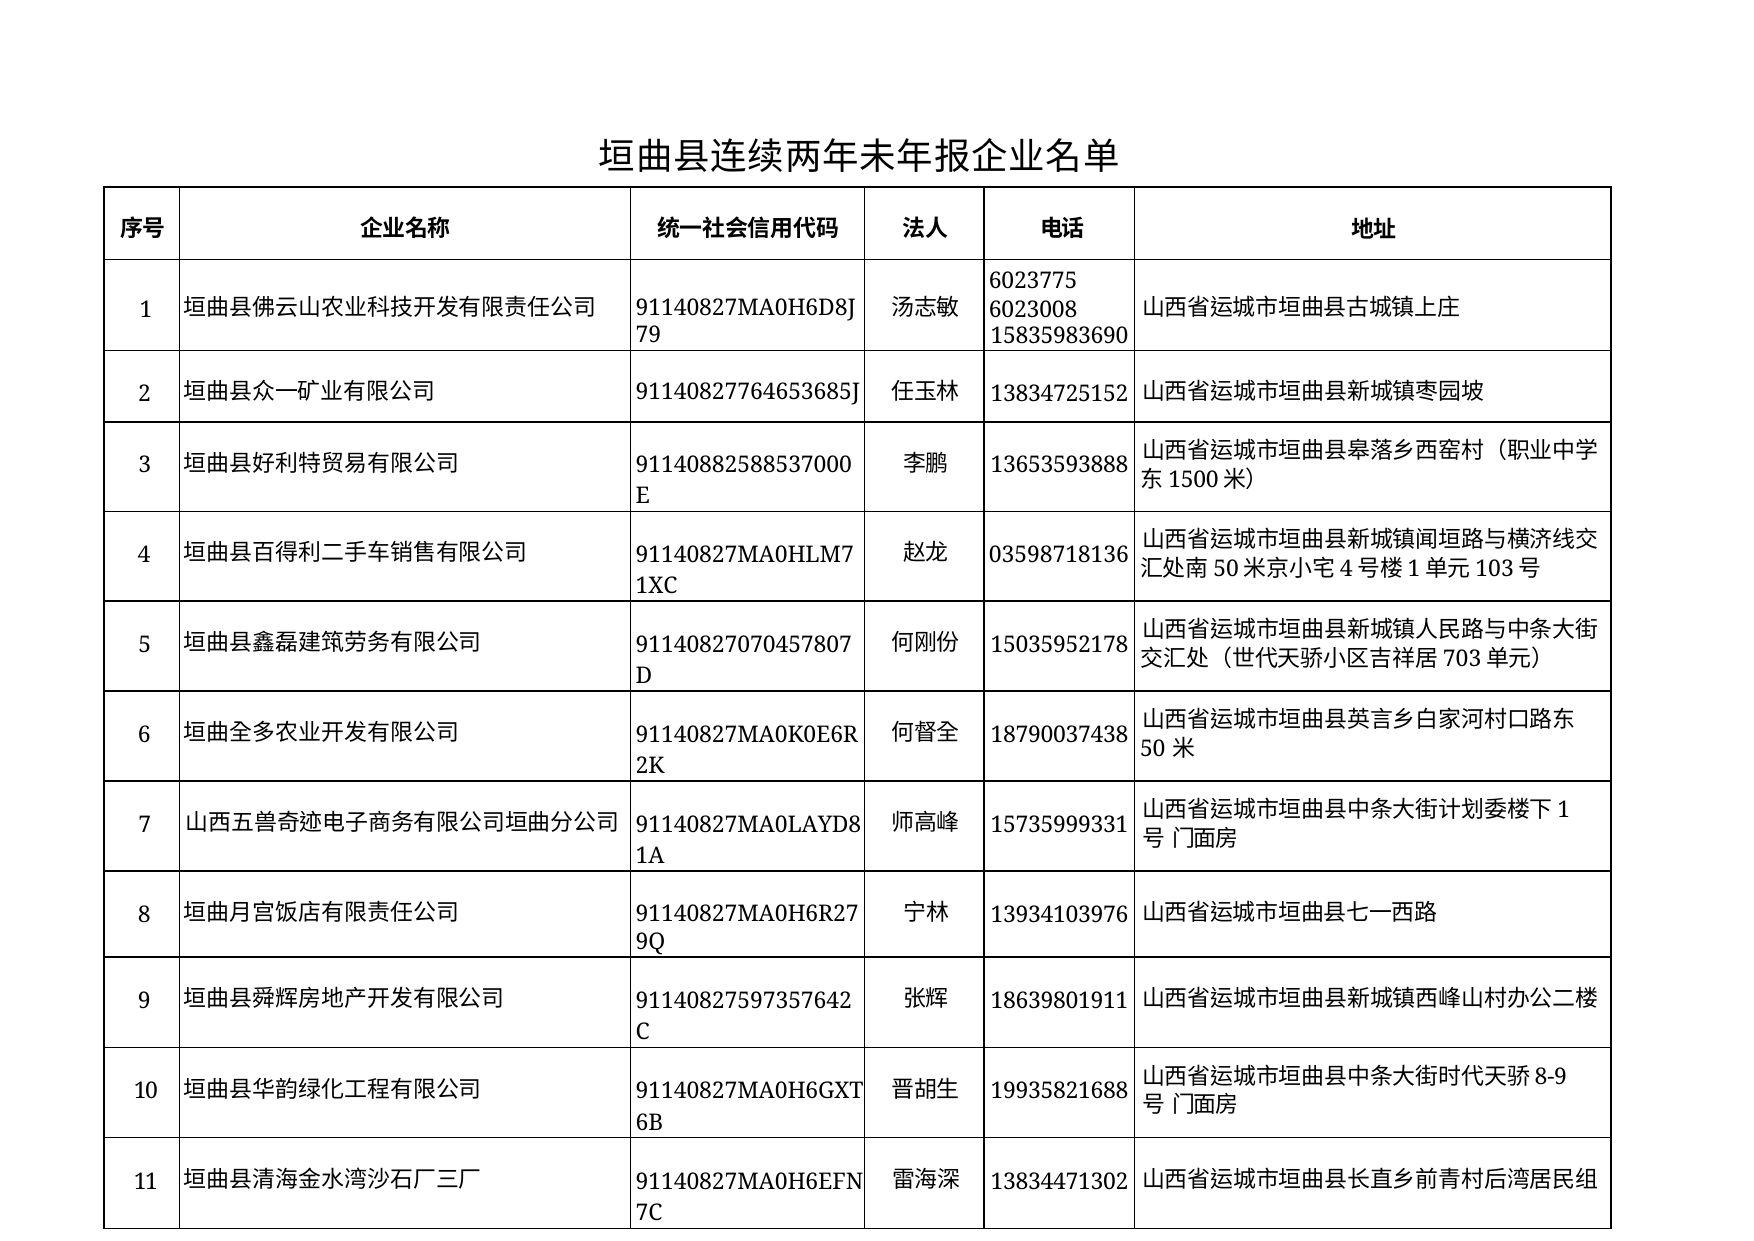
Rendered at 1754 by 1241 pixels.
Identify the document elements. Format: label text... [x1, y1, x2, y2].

text 垣曲县连续两年未年报企业名单 [598, 133, 1613, 179]
table_cell 山西省运城市垣曲县新城镇枣园坡 [1135, 351, 1610, 421]
table_cell 垣曲县百得利二手车销售有限公司 [180, 512, 630, 600]
table_cell 5 [105, 602, 179, 690]
table_header 电话 [985, 188, 1134, 259]
table_cell 6 [105, 692, 179, 780]
table_cell 2 [105, 351, 179, 421]
table_cell 张辉 [865, 958, 983, 1046]
table_cell 18790037438 [985, 692, 1134, 780]
table_cell 师高峰 [865, 782, 983, 870]
table_cell 垣曲全多农业开发有限公司 [180, 692, 630, 780]
table_cell 何督全 [865, 692, 983, 780]
table_cell 91140827MA0LAYD81A [631, 782, 864, 870]
table_cell 雷海深 [865, 1138, 983, 1227]
table_cell 15035952178 [985, 602, 1134, 690]
table_header 地址 [1135, 188, 1610, 259]
table_cell 91140827MA0H6R279Q [631, 872, 864, 956]
table_cell 03598718136 [985, 512, 1134, 600]
table_cell 李鹏 [865, 423, 983, 511]
table_cell 赵龙 [865, 512, 983, 600]
table_cell 15735999331 [985, 782, 1134, 870]
table_header 企业名称 [180, 188, 630, 259]
table_cell 山西省运城市垣曲县七一西路 [1135, 872, 1610, 956]
table_cell 1 [105, 260, 179, 349]
table_cell 3 [105, 423, 179, 511]
table_cell 垣曲县舜辉房地产开发有限公司 [180, 958, 630, 1046]
table_cell 91140827MA0H6D8J79 [631, 260, 864, 349]
table_cell 垣曲县鑫磊建筑劳务有限公司 [180, 602, 630, 690]
table_cell 8 [105, 872, 179, 956]
table_cell 7 [105, 782, 179, 870]
table_cell 汤志敏 [865, 260, 983, 349]
table_cell 宁林 [865, 872, 983, 956]
table_cell 4 [105, 512, 179, 600]
table_cell 91140827764653685J [631, 351, 864, 421]
table_cell 91140827MA0HLM71XC [631, 512, 864, 600]
table_cell 6023775 6023008 15835983690 [985, 260, 1134, 349]
table_cell 山西省运城市垣曲县皋落乡西窑村（职业中学 东1500米） [1135, 423, 1610, 511]
table_cell 山西省运城市垣曲县长直乡前青村后湾居民组 [1135, 1138, 1610, 1227]
table_cell 山西省运城市垣曲县新城镇西峰山村办公二楼 [1135, 958, 1610, 1046]
table_cell 山西省运城市垣曲县英言乡白家河村口路东50 米 [1135, 692, 1610, 780]
table_cell 91140827MA0K0E6R2K [631, 692, 864, 780]
table_cell 91140827597357642C [631, 958, 864, 1046]
table_cell 11 [105, 1138, 179, 1227]
table_cell 何刚份 [865, 602, 983, 690]
table_header 统一社会信用代码 [631, 188, 864, 259]
table_header 法人 [865, 188, 983, 259]
table_cell 山西省运城市垣曲县新城镇闻垣路与横济线交 汇处南50米京小宅4号楼1单元103号 [1135, 512, 1610, 600]
table_cell 10 [105, 1048, 179, 1137]
table_cell 13934103976 [985, 872, 1134, 956]
table_cell 任玉林 [865, 351, 983, 421]
table_cell 19935821688 [985, 1048, 1134, 1137]
table_cell 晋胡生 [865, 1048, 983, 1137]
table_cell 山西省运城市垣曲县中条大街计划委楼下1号 门面房 [1135, 782, 1610, 870]
table_cell 山西省运城市垣曲县中条大街时代天骄8-9号 门面房 [1135, 1048, 1610, 1137]
table_cell 9 [105, 958, 179, 1046]
table_cell 山西五兽奇迹电子商务有限公司垣曲分公司 [180, 782, 630, 870]
table_cell 山西省运城市垣曲县新城镇人民路与中条大街 交汇处（世代天骄小区吉祥居703单元） [1135, 602, 1610, 690]
table_cell 91140827MA0H6EFN7C [631, 1138, 864, 1227]
table_cell 垣曲县众一矿业有限公司 [180, 351, 630, 421]
table_cell 垣曲县清海金水湾沙石厂三厂 [180, 1138, 630, 1227]
table_cell 91140827070457807D [631, 602, 864, 690]
table_cell 垣曲月宫饭店有限责任公司 [180, 872, 630, 956]
table_header 序号 [105, 188, 179, 259]
table_cell 13834725152 [985, 351, 1134, 421]
table_cell 垣曲县华韵绿化工程有限公司 [180, 1048, 630, 1137]
table_cell 山西省运城市垣曲县古城镇上庄 [1135, 260, 1610, 349]
table_cell 垣曲县好利特贸易有限公司 [180, 423, 630, 511]
table_cell 垣曲县佛云山农业科技开发有限责任公司 [180, 260, 630, 349]
table_cell 18639801911 [985, 958, 1134, 1046]
table_cell 91140882588537000E [631, 423, 864, 511]
table_cell 91140827MA0H6GXT6B [631, 1048, 864, 1137]
table_cell 13834471302 [985, 1138, 1134, 1227]
table_cell 13653593888 [985, 423, 1134, 511]
